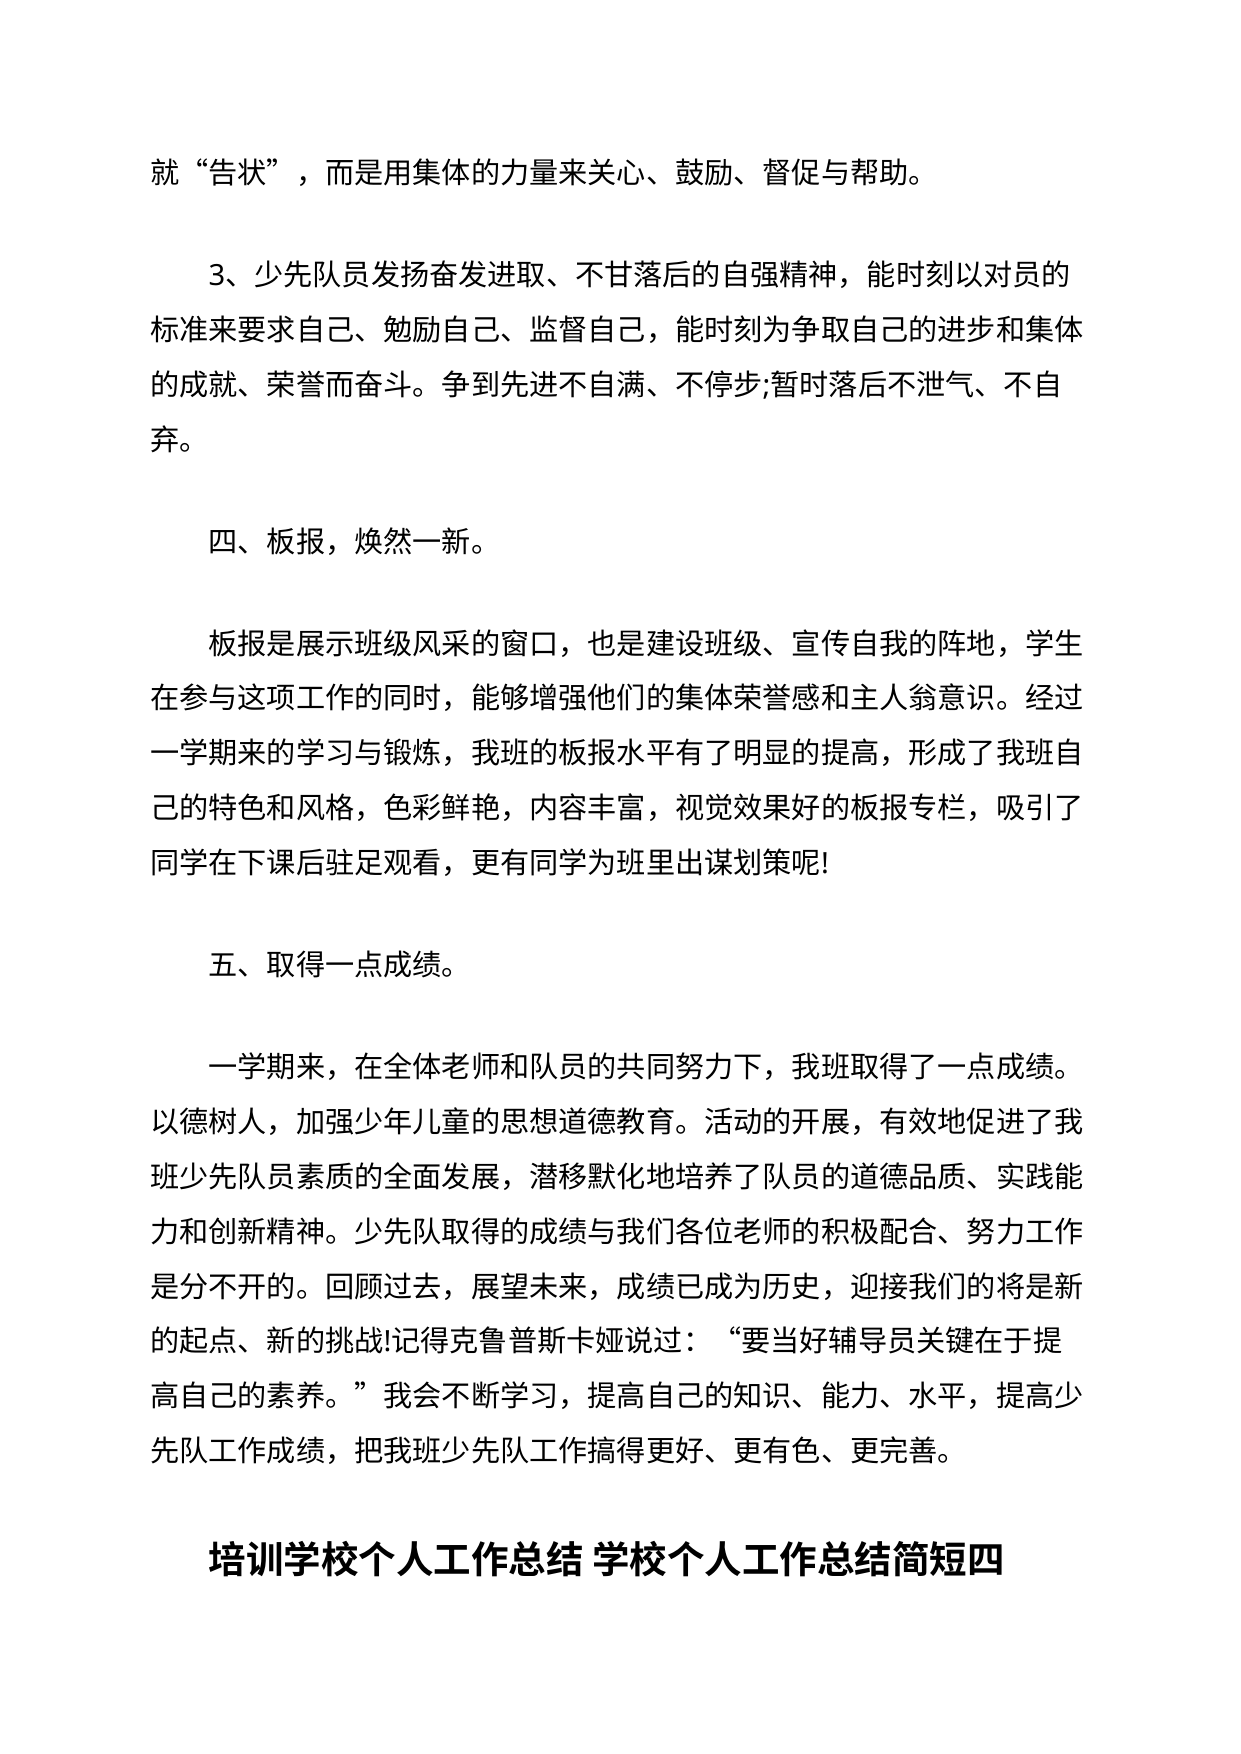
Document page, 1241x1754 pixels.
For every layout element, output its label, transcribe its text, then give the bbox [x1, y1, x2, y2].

text 板报是展示班级风采的窗口，也是建设班级、宣传自我的阵地，学生在参与这项工作的同时，能够增强他们的集体荣誉感和主人翁意识。经过一学期来的学习与锻炼，我班的板报水平有了明显的提高，形成了我班自己的特色和风格，色彩鲜艳，内容丰富，视觉效果好的板报专栏，吸引了同学在下课后驻足观看，更有同学为班里出谋划策呢! [150, 620, 1090, 882]
text 3、少先队员发扬奋发进取、不甘落后的自强精神，能时刻以对员的标准来要求自己、勉励自己、监督自己，能时刻为争取自己的进步和集体的成就、荣誉而奋斗。争到先进不自满、不停步;暂时落后不泄气、不自弃。 [150, 252, 1090, 459]
text 一学期来，在全体老师和队员的共同努力下，我班取得了一点成绩。以德树人，加强少年儿童的思想道德教育。活动的开展，有效地促进了我班少先队员素质的全面发展，潜移默化地培养了队员的道德品质、实践能力和创新精神。少先队取得的成绩与我们各位老师的积极配合、努力工作是分不开的。回顾过去，展望未来，成绩已成为历史，迎接我们的将是新的起点、新的挑战!记得克鲁普斯卡娅说过：“要当好辅导员关键在于提高自己的素养。”我会不断学习，提高自己的知识、能力、水平，提高少先队工作成绩，把我班少先队工作搞得更好、更有色、更完善。 [150, 1043, 1090, 1470]
text 五、取得一点成绩。 [150, 942, 1090, 984]
text 培训学校个人工作总结 学校个人工作总结简短四 [150, 1530, 1090, 1584]
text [150, 150, 1090, 192]
text 四、板报，焕然一新。 [150, 518, 1090, 561]
